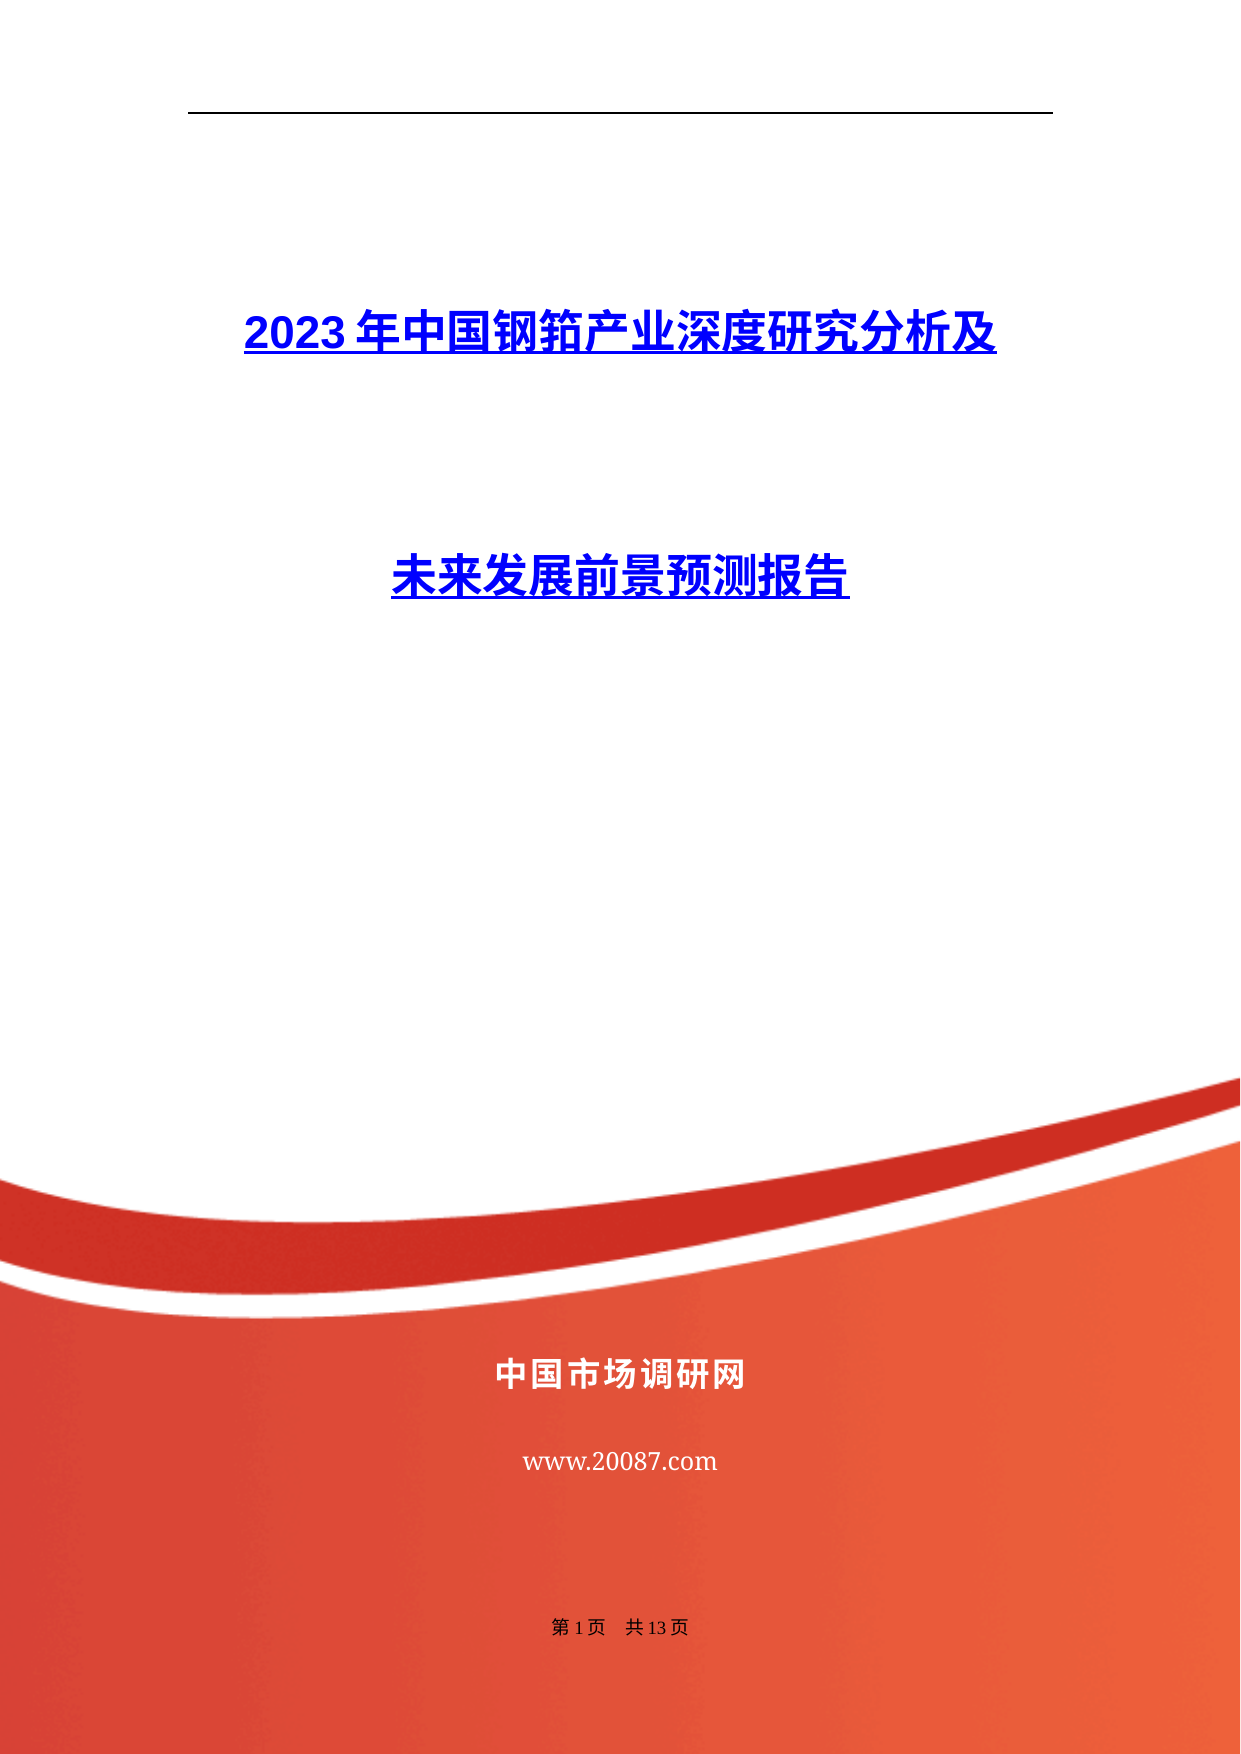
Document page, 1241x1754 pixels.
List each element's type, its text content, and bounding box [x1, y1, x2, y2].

text www.20087.com [187, 1428, 1053, 1493]
subtitle 中国市场调研网 [187, 1339, 1053, 1404]
table_header 2023年中国钢筘产业深度研究分析及未来发展前景预测报告 [188, 207, 1053, 773]
picture [0, 1006, 1241, 1754]
